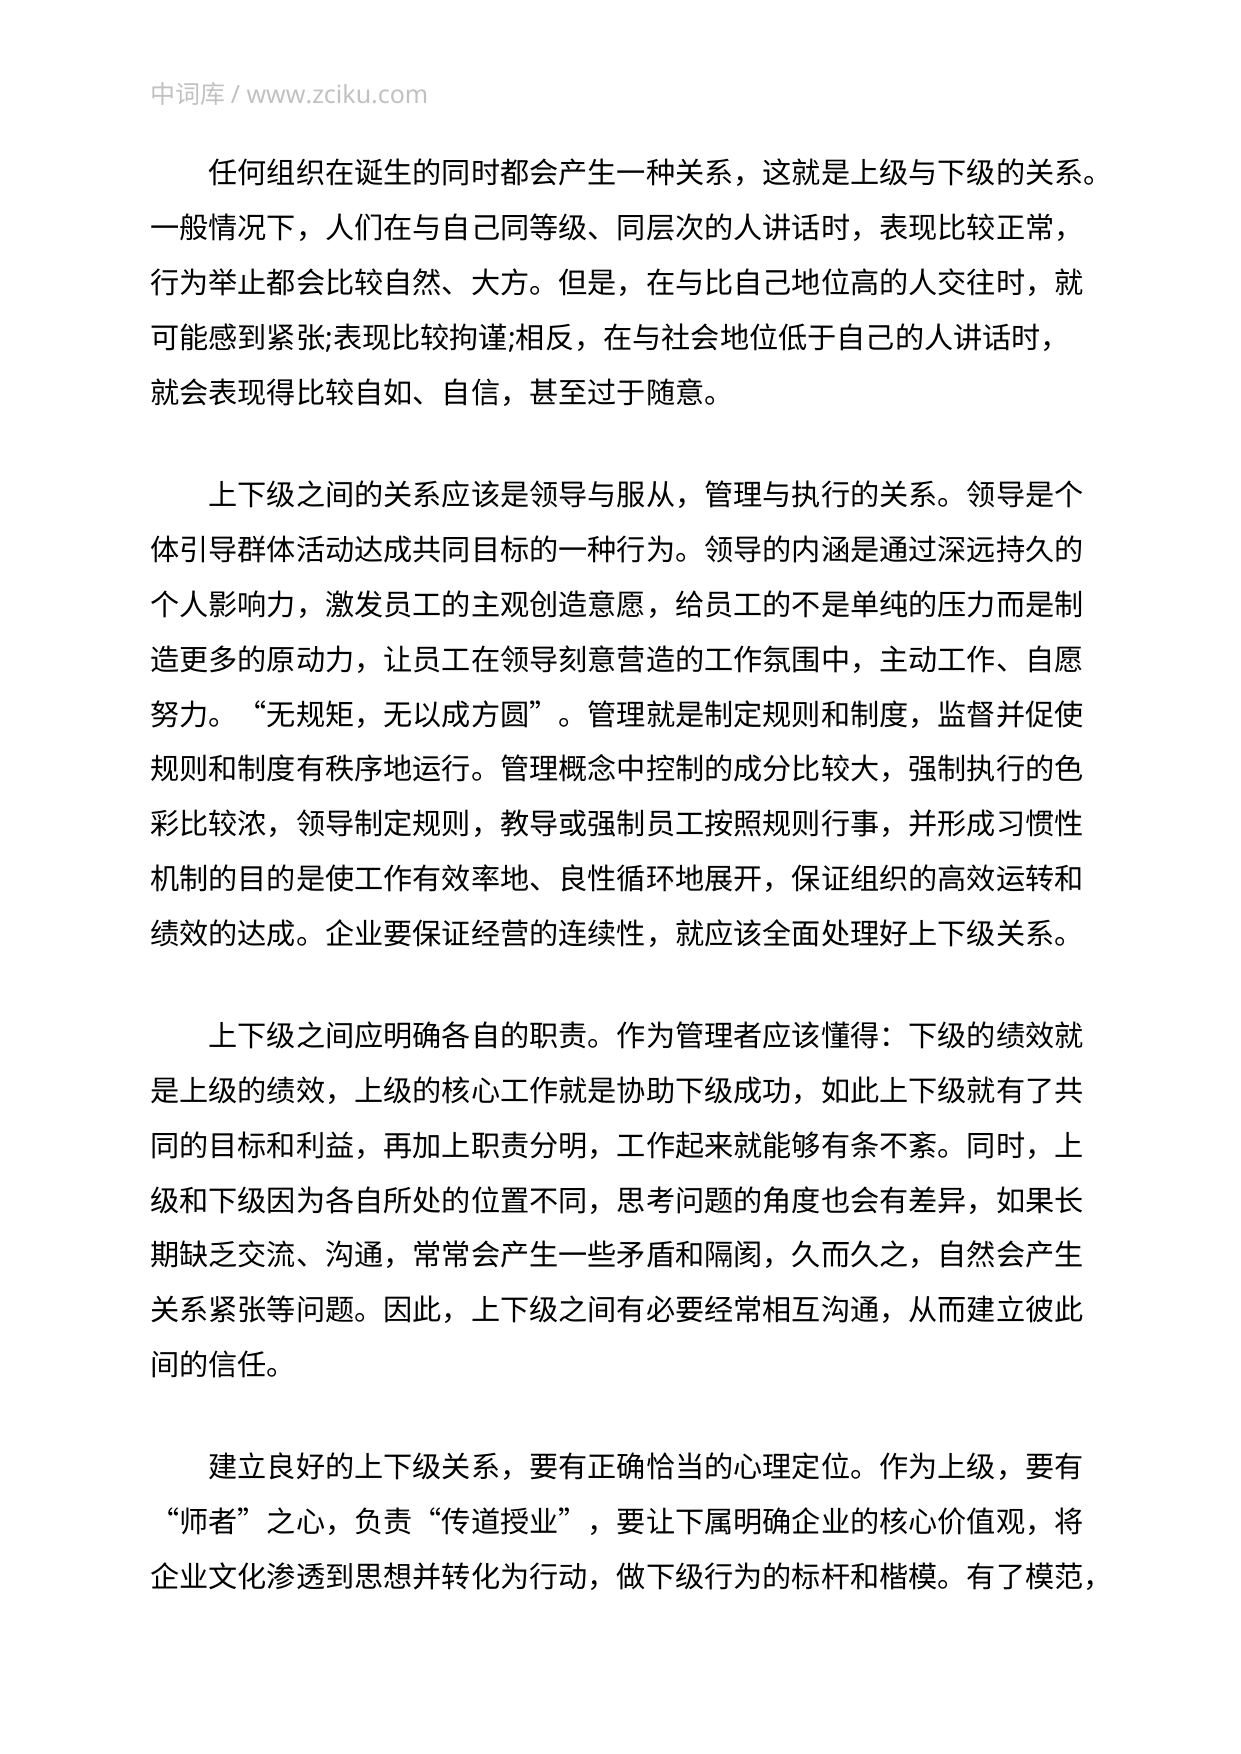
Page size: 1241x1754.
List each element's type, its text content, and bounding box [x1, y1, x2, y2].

text 上下级之间的关系应该是领导与服从，管理与执行的关系。领导是个体引导群体活动达成共同目标的一种行为。领导的内涵是通过深远持久的个人影响力，激发员工的主观创造意愿，给员工的不是单纯的压力而是制造更多的原动力，让员工在领导刻意营造的工作氛围中，主动工作、自愿努力。“无规矩，无以成方圆”。管理就是制定规则和制度，监督并促使规则和制度有秩序地运行。管理概念中控制的成分比较大，强制执行的色彩比较浓，领导制定规则，教导或强制员工按照规则行事，并形成习惯性机制的目的是使工作有效率地、良性循环地展开，保证组织的高效运转和绩效的达成。企业要保证经营的连续性，就应该全面处理好上下级关系。 [150, 471, 1090, 953]
text 任何组织在诞生的同时都会产生一种关系，这就是上级与下级的关系。一般情况下，人们在与自己同等级、同层次的人讲话时，表现比较正常，行为举止都会比较自然、大方。但是，在与比自己地位高的人交往时，就可能感到紧张;表现比较拘谨;相反，在与社会地位低于自己的人讲话时，就会表现得比较自如、自信，甚至过于随意。 [150, 150, 1090, 412]
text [150, 1443, 1090, 1596]
text 上下级之间应明确各自的职责。作为管理者应该懂得：下级的绩效就是上级的绩效，上级的核心工作就是协助下级成功，如此上下级就有了共同的目标和利益，再加上职责分明，工作起来就能够有条不紊。同时，上级和下级因为各自所处的位置不同，思考问题的角度也会有差异，如果长期缺乏交流、沟通，常常会产生一些矛盾和隔阂，久而久之，自然会产生关系紧张等问题。因此，上下级之间有必要经常相互沟通，从而建立彼此间的信任。 [150, 1012, 1090, 1384]
